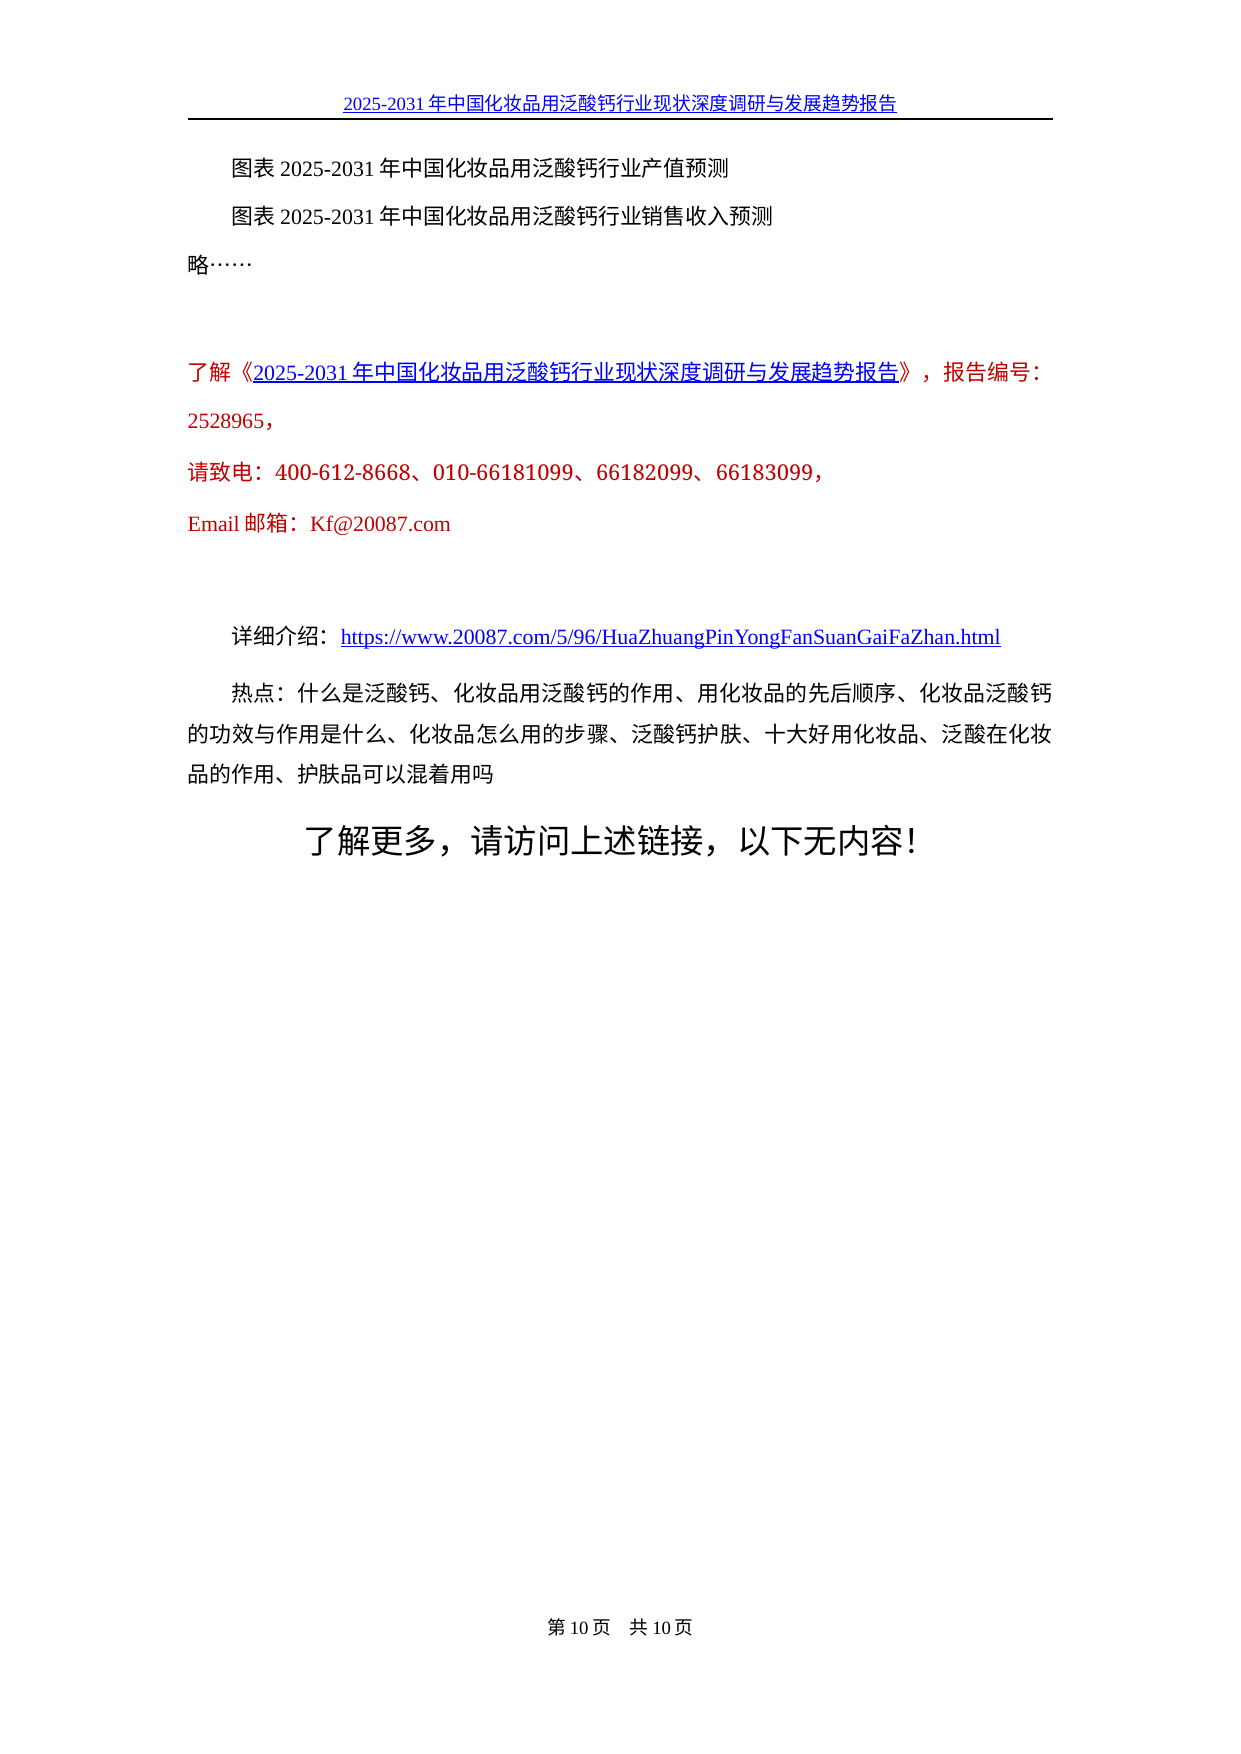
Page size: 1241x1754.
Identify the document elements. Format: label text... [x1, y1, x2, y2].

text 了解《2025-2031年中国化妆品用泛酸钙行业现状深度调研与发展趋势报告》，报告编号：2528965， [187, 354, 1053, 435]
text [187, 150, 1053, 280]
text 详细介绍：https://www.20087.com/5/96/HuaZhuangPinYongFanSuanGaiFaZhan.html [187, 619, 1053, 651]
text Email邮箱：Kf@20087.com [187, 506, 1053, 538]
text 热点：什么是泛酸钙、化妆品用泛酸钙的作用、用化妆品的先后顺序、化妆品泛酸钙的功效与作用是什么、化妆品怎么用的步骤、泛酸钙护肤、十大好用化妆品、泛酸在化妆品的作用、护肤品可以混着用吗 [187, 676, 1053, 789]
title 了解更多，请访问上述链接，以下无内容！ [187, 807, 1053, 872]
text 请致电：400-612-8668、010-66181099、66182099、66183099， [187, 454, 1053, 487]
